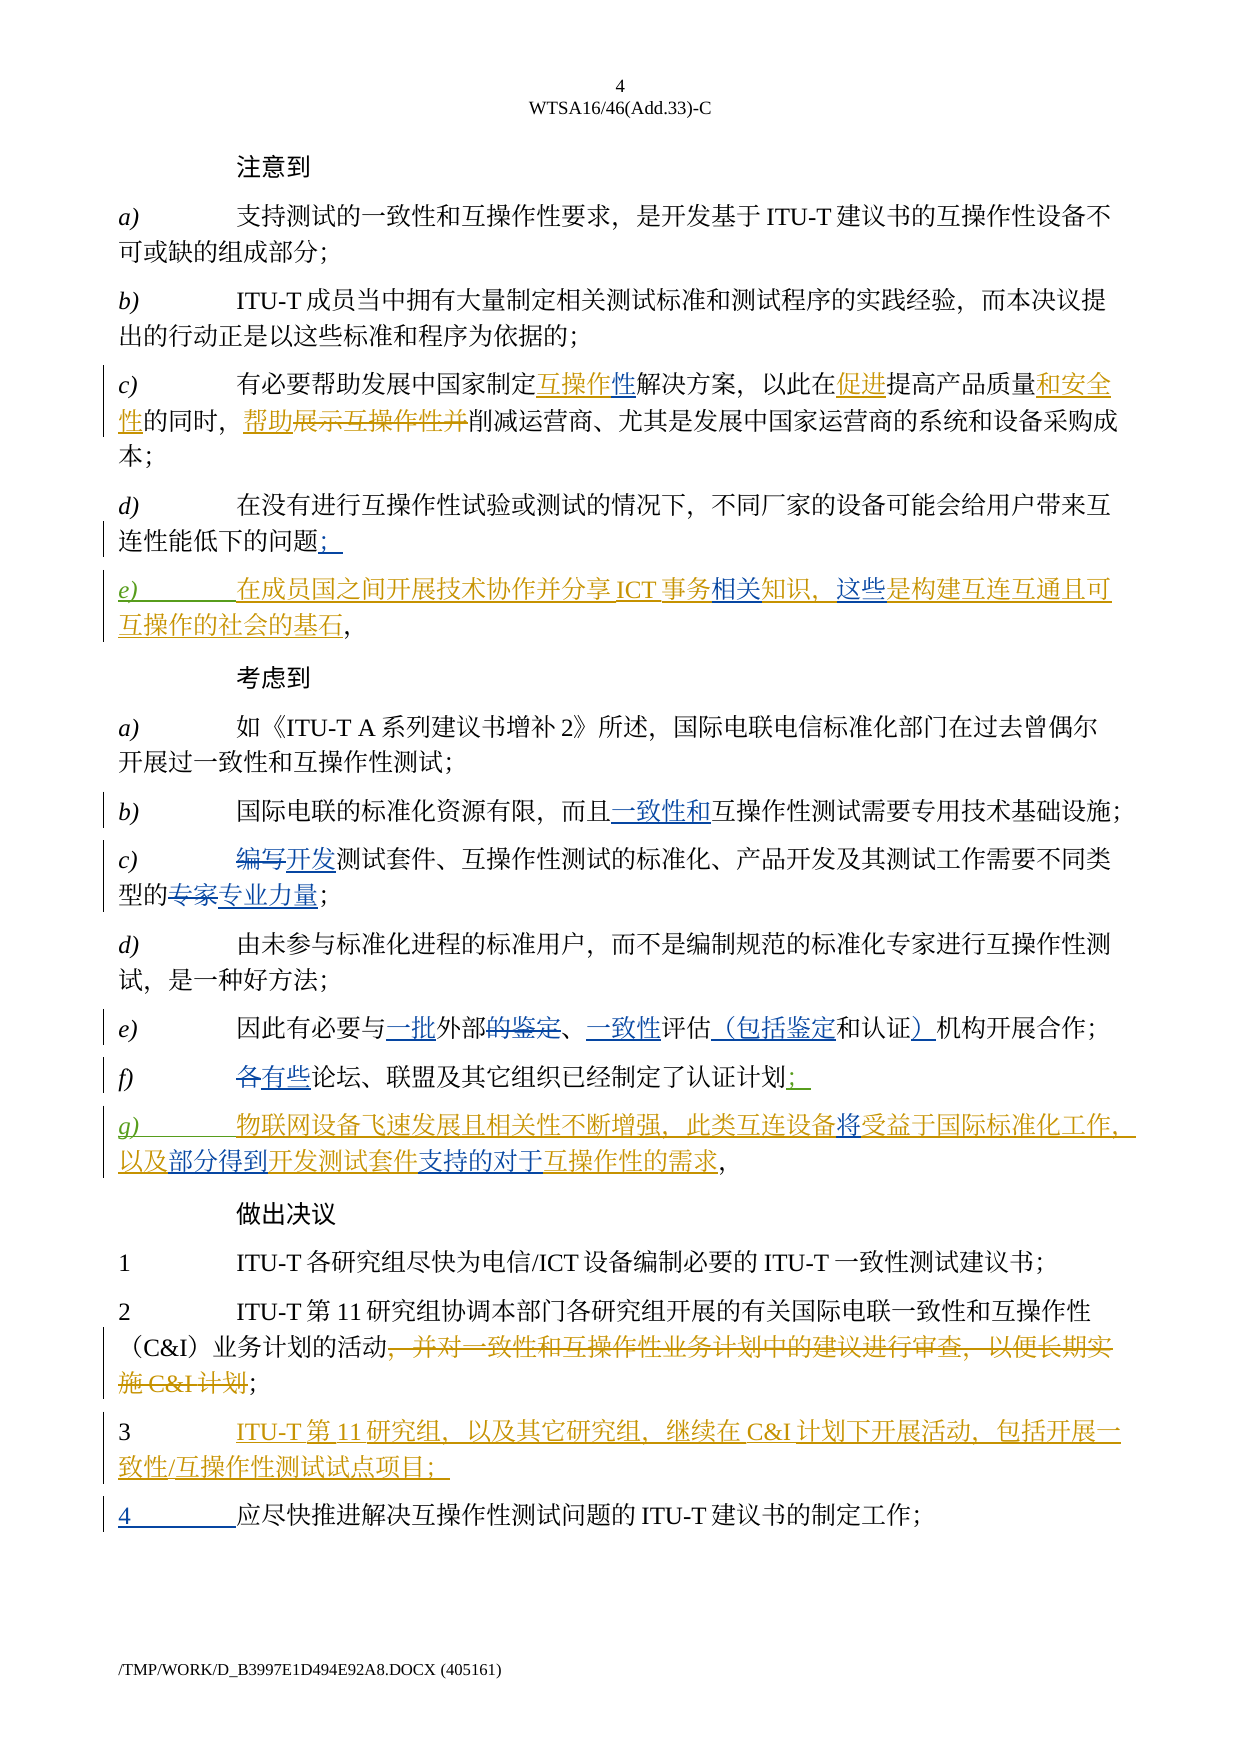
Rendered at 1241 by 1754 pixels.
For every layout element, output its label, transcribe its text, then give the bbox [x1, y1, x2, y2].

text 考虑到 [236, 658, 1122, 695]
text 3 [118, 1412, 1122, 1483]
text 2 ITU-T第11研究组协调本部门各研究组开展的有关国际电联一致性和互操作性（C&I）业务计划的活动； [118, 1291, 1122, 1399]
text c) 有必要帮助发展中国家制定解决方案，以此在提高产品质量的同时，削减运营商、尤其是发展中国家运营商的系统和设备采购成本； [118, 365, 1122, 473]
text ， [118, 1106, 1122, 1136]
text b) 国际电联的标准化资源有限，而且互操作性测试需要专用技术基础设施； [118, 792, 1122, 827]
text ， [118, 1137, 1122, 1177]
text a) 如《ITU-T A系列建议书增补2》所述，国际电联电信标准化部门在过去曾偶尔开展过一致性和互操作性测试； [118, 707, 1122, 779]
text a) 支持测试的一致性和互操作性要求，是开发基于ITU-T建议书的互操作性设备不可或缺的组成部分； [118, 196, 1122, 268]
text c) 测试套件、互操作性测试的标准化、产品开发及其测试工作需要不同类型的； [118, 840, 1122, 912]
text 应尽快推进解决互操作性测试问题的ITU-T建议书的制定工作； [118, 1496, 1122, 1532]
text 注意到 [236, 148, 1122, 184]
text b) ITU-T成员当中拥有大量制定相关测试标准和测试程序的实践经验，而本决议提出的行动正是以这些标准和程序为依据的； [118, 281, 1122, 353]
text d) 在没有进行互操作性试验或测试的情况下，不同厂家的设备可能会给用户带来互连性能低下的问题 [118, 486, 1122, 557]
text f) 论坛、联盟及其它组织已经制定了认证计划 [118, 1057, 1122, 1093]
text e) 因此有必要与外部、评估和认证机构开展合作； [118, 1009, 1122, 1045]
text ， [118, 570, 1122, 642]
text 1 ITU-T各研究组尽快为电信/ICT设备编制必要的ITU-T一致性测试建议书； [118, 1243, 1122, 1279]
text d) 由未参与标准化进程的标准用户，而不是编制规范的标准化专家进行互操作性测试，是一种好方法； [118, 924, 1122, 996]
text 做出决议 [236, 1194, 1122, 1230]
